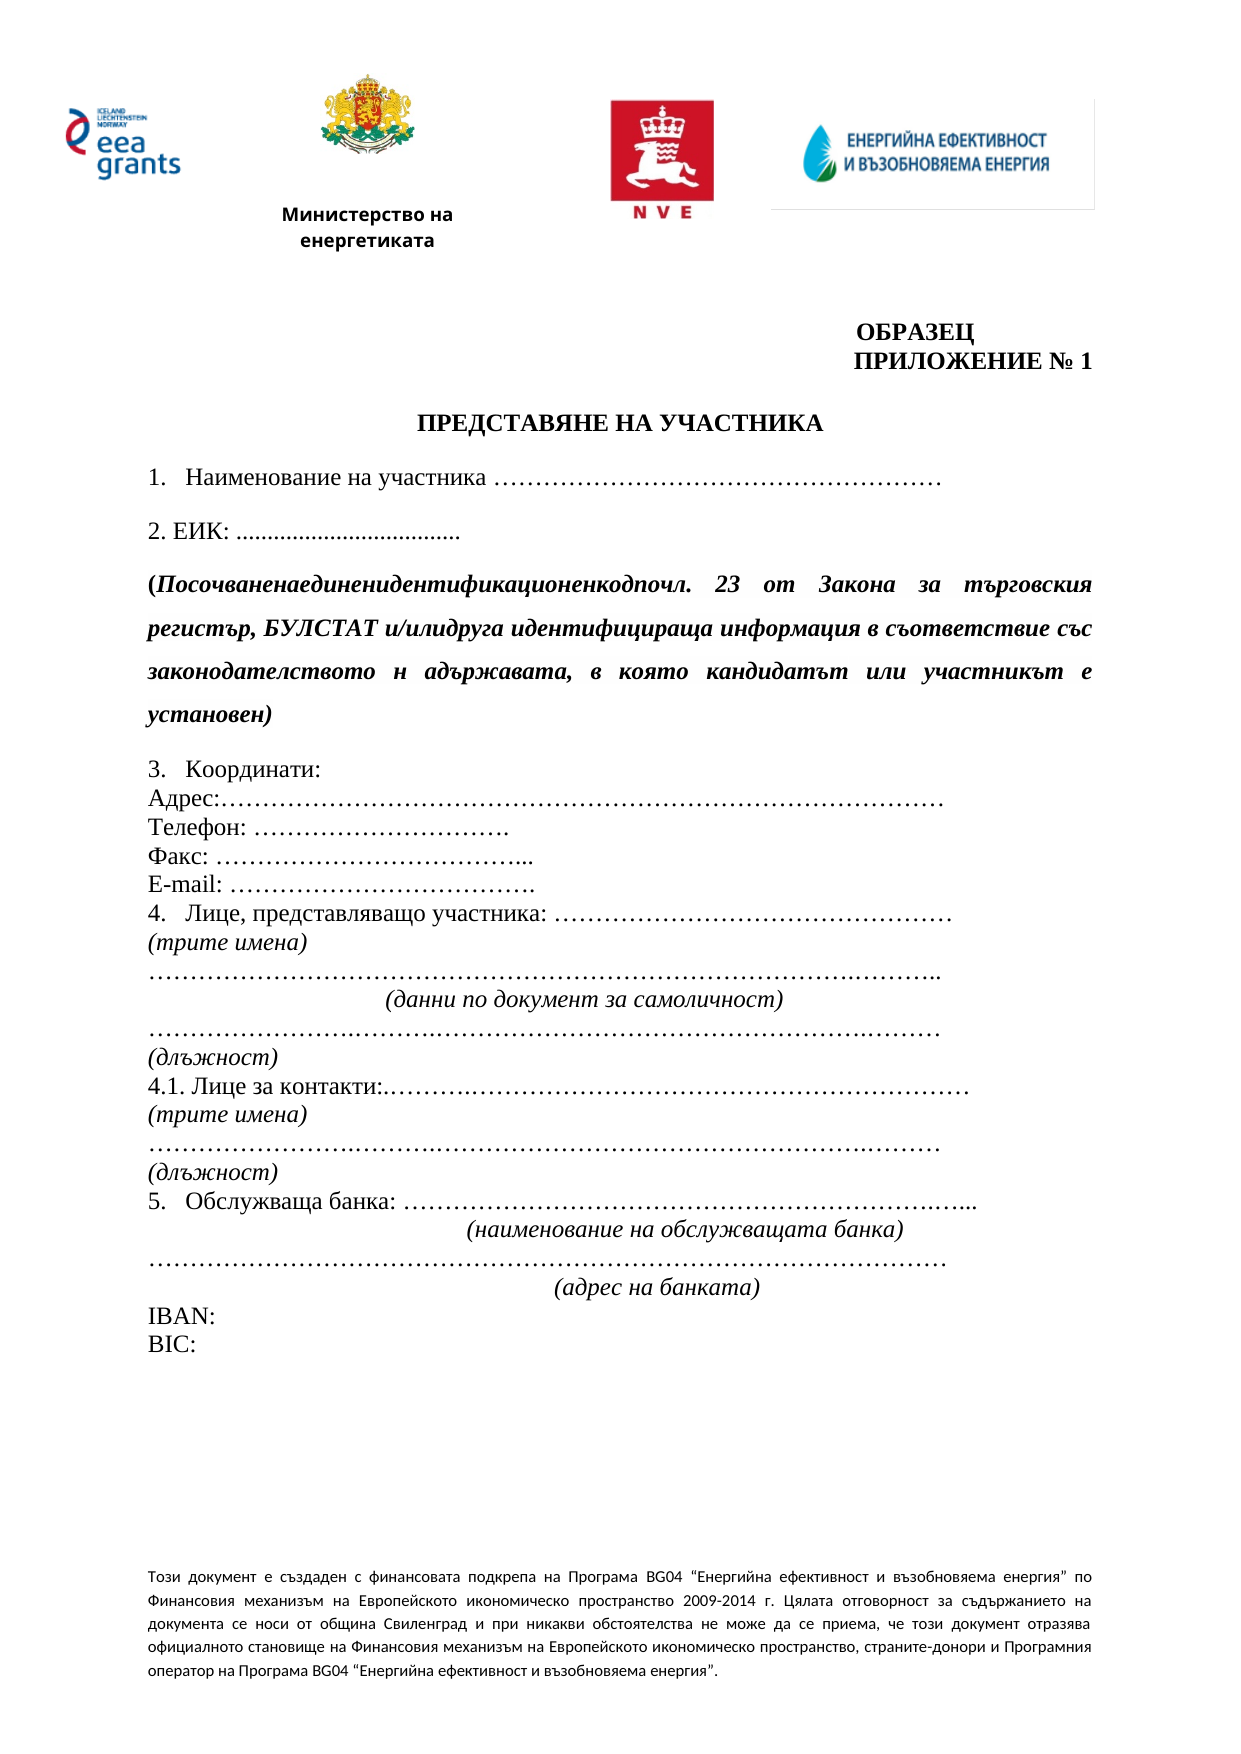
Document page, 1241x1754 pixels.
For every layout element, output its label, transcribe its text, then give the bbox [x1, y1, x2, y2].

text BIC: [148, 1329, 1093, 1358]
text 5. Обслужваща банка: ……………………………………………………….…... [148, 1186, 1093, 1214]
text (длъжност) [148, 1157, 1093, 1186]
text (наименование на обслужващата банка) [148, 1214, 1093, 1243]
picture [610, 99, 714, 123]
subtitle ПРИЛОЖЕНИЕ № 1 [148, 346, 1093, 375]
text Факс: ………………………………... [148, 841, 1093, 869]
text (длъжност) [148, 1042, 1093, 1071]
text (Посочваненаединенидентификационенкодпочл. 23 от Закона за търговския регистър, БУЛСТАТ и/илидруга идентифицираща информация в съответствие със законодателството н адържавата, в която кандидатът или участникът е установен) [148, 569, 1093, 728]
text Адрес:…………………………………………………………………………… [148, 783, 1093, 812]
text 4. Лице, представляващо участника: ………………………………………… [148, 898, 1093, 927]
text IBAN: [148, 1301, 1093, 1329]
picture [47, 73, 199, 215]
text …………………….……….…………………………………………….……… [148, 1128, 1093, 1157]
text 2. ЕИК: .................................... [148, 516, 1093, 544]
picture [320, 73, 415, 123]
text ПРЕДСТАВЯНЕ НА УЧАСТНИКА [148, 408, 1093, 437]
subtitle ОБРАЗЕЦ [148, 123, 1093, 346]
text …………………………………………………………………………………… [148, 1243, 1093, 1272]
text 3. Координати: [148, 754, 1093, 783]
text 1. Наименование на участника ……………………………………………… [148, 462, 1093, 491]
text (данни по документ за самоличност) [148, 984, 1093, 1013]
text Телефон: …………………………. [148, 812, 1093, 841]
text ………………………………………………………………………….……….. [148, 956, 1093, 984]
text (трите имена) [148, 927, 1093, 956]
text (адрес на банката) [148, 1272, 1093, 1301]
picture [771, 99, 1096, 211]
text …………………….……….…………………………………………….……… [148, 1013, 1093, 1042]
text 4.1. Лице за контакти:.……….…………………………………………………… [148, 1071, 1093, 1099]
text (трите имена) [148, 1099, 1093, 1128]
text Е-mail: ………………………………. [148, 869, 1093, 898]
